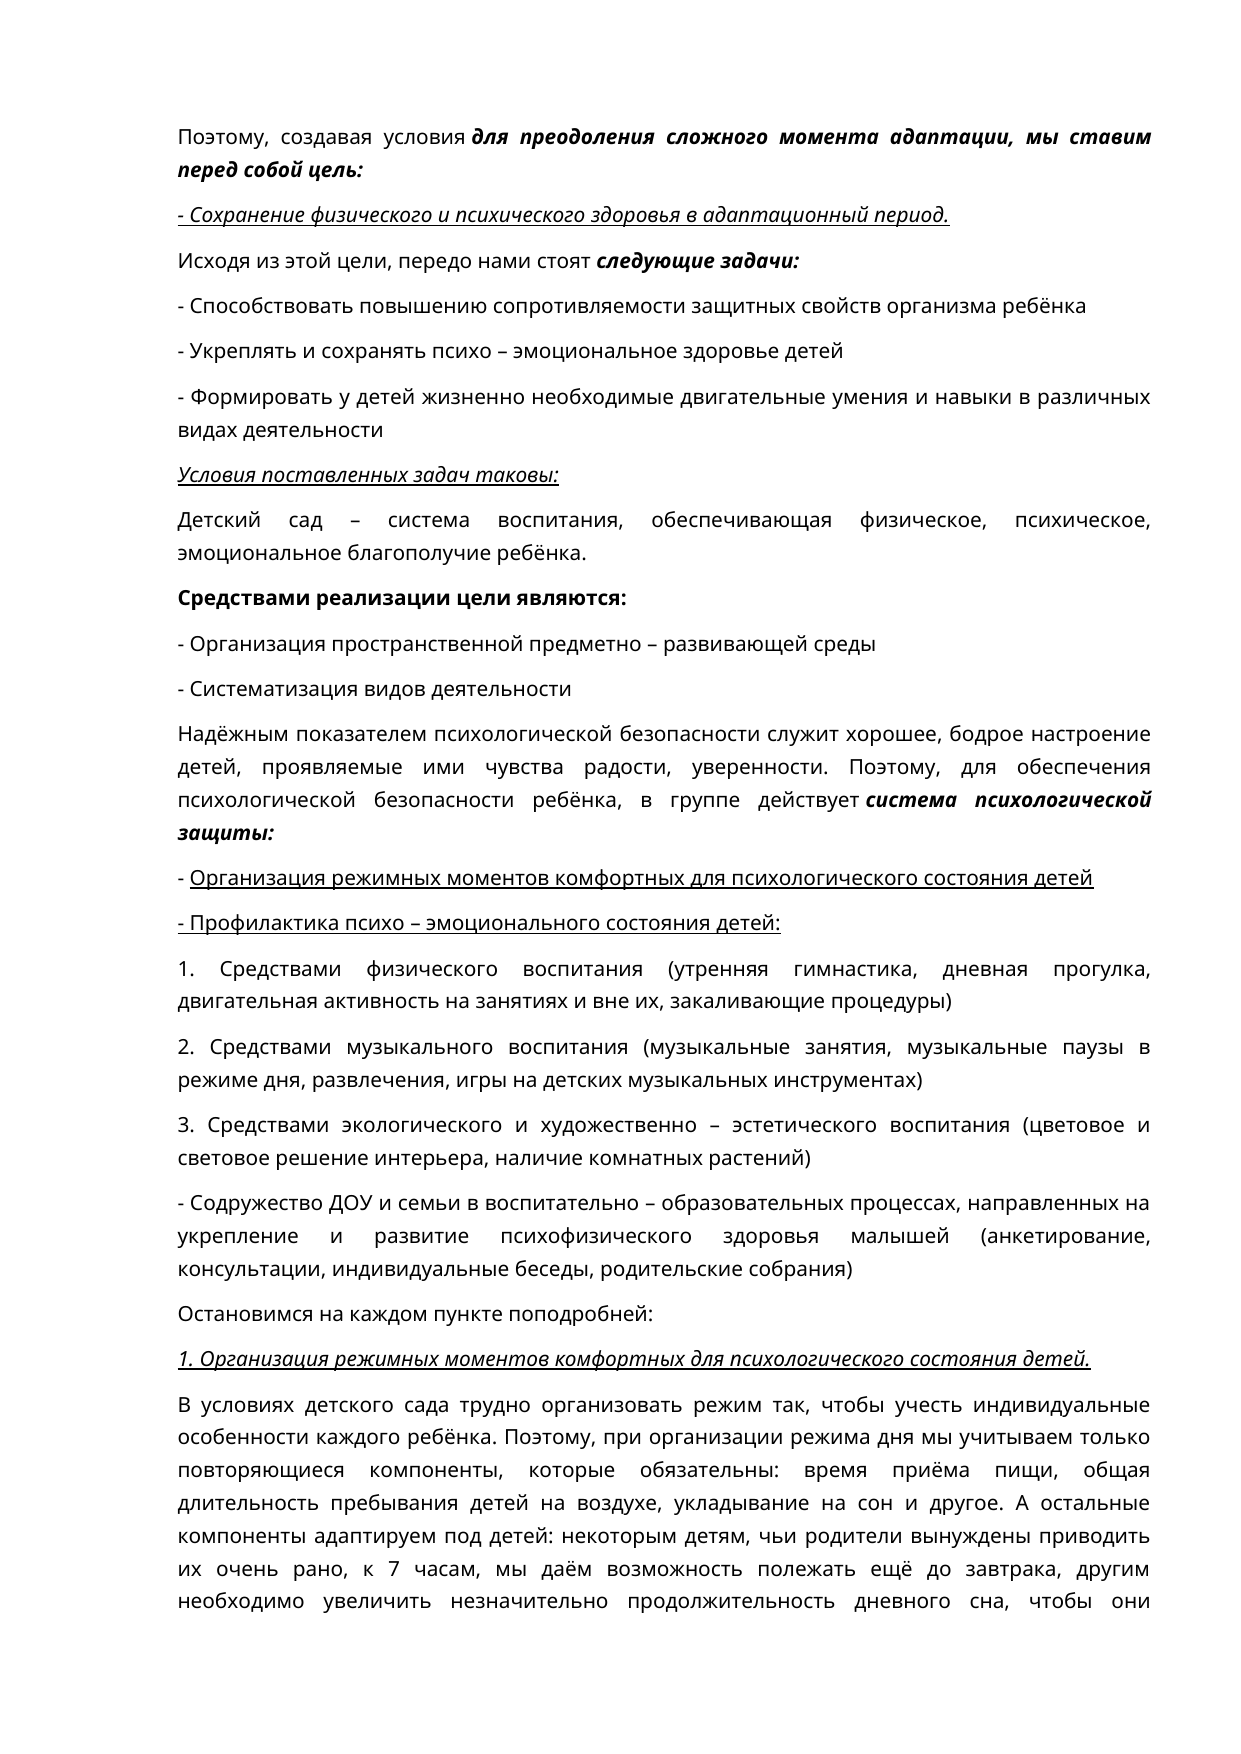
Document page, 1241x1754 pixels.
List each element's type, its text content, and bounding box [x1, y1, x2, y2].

text 1. Организация режимных моментов комфортных для психологического состояния детей. [177, 1340, 1152, 1373]
text - Организация пространственной предметно – развивающей среды [177, 624, 1152, 657]
text - Сохранение физического и психического здоровья в адаптационный период. [177, 196, 1152, 229]
text - Организация режимных моментов комфортных для психологического состояния детей [177, 859, 1152, 892]
text Условия поставленных задач таковы: [177, 456, 1152, 488]
text Средствами реализации цели являются: [177, 579, 1152, 612]
text Поэтому, создавая условия для преодоления сложного момента адаптации, мы ставим перед собой цель: [177, 118, 1152, 184]
text Надёжным показателем психологической безопасности служит хорошее, бодрое настроение детей, проявляемые ими чувства радости, уверенности. Поэтому, для обеспечения психологической безопасности ребёнка, в группе действует система психологической защиты: [177, 715, 1152, 846]
text Остановимся на каждом пункте поподробней: [177, 1295, 1152, 1327]
text 3. Средствами экологического и художественно – эстетического воспитания (цветовое и световое решение интерьера, наличие комнатных растений) [177, 1106, 1152, 1171]
text - Укреплять и сохранять психо – эмоциональное здоровье детей [177, 332, 1152, 365]
text Детский сад – система воспитания, обеспечивающая физическое, психическое, эмоциональное благополучие ребёнка. [177, 501, 1152, 567]
text - Содружество ДОУ и семьи в воспитательно – образовательных процессах, направленных на укрепление и развитие психофизического здоровья малышей (анкетирование, консультации, индивидуальные беседы, родительские собрания) [177, 1184, 1152, 1282]
text 1. Средствами физического воспитания (утренняя гимнастика, дневная прогулка, двигательная активность на занятиях и вне их, закаливающие процедуры) [177, 949, 1152, 1015]
text - Профилактика психо – эмоционального состояния детей: [177, 904, 1152, 937]
text 2. Средствами музыкального воспитания (музыкальные занятия, музыкальные паузы в режиме дня, развлечения, игры на детских музыкальных инструментах) [177, 1027, 1152, 1093]
text - Систематизация видов деятельности [177, 670, 1152, 702]
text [177, 1385, 1152, 1615]
text Исходя из этой цели, передо нами стоят следующие задачи: [177, 242, 1152, 274]
text - Формировать у детей жизненно необходимые двигательные умения и навыки в различных видах деятельности [177, 377, 1152, 443]
text - Способствовать повышению сопротивляемости защитных свойств организма ребёнка [177, 287, 1152, 320]
